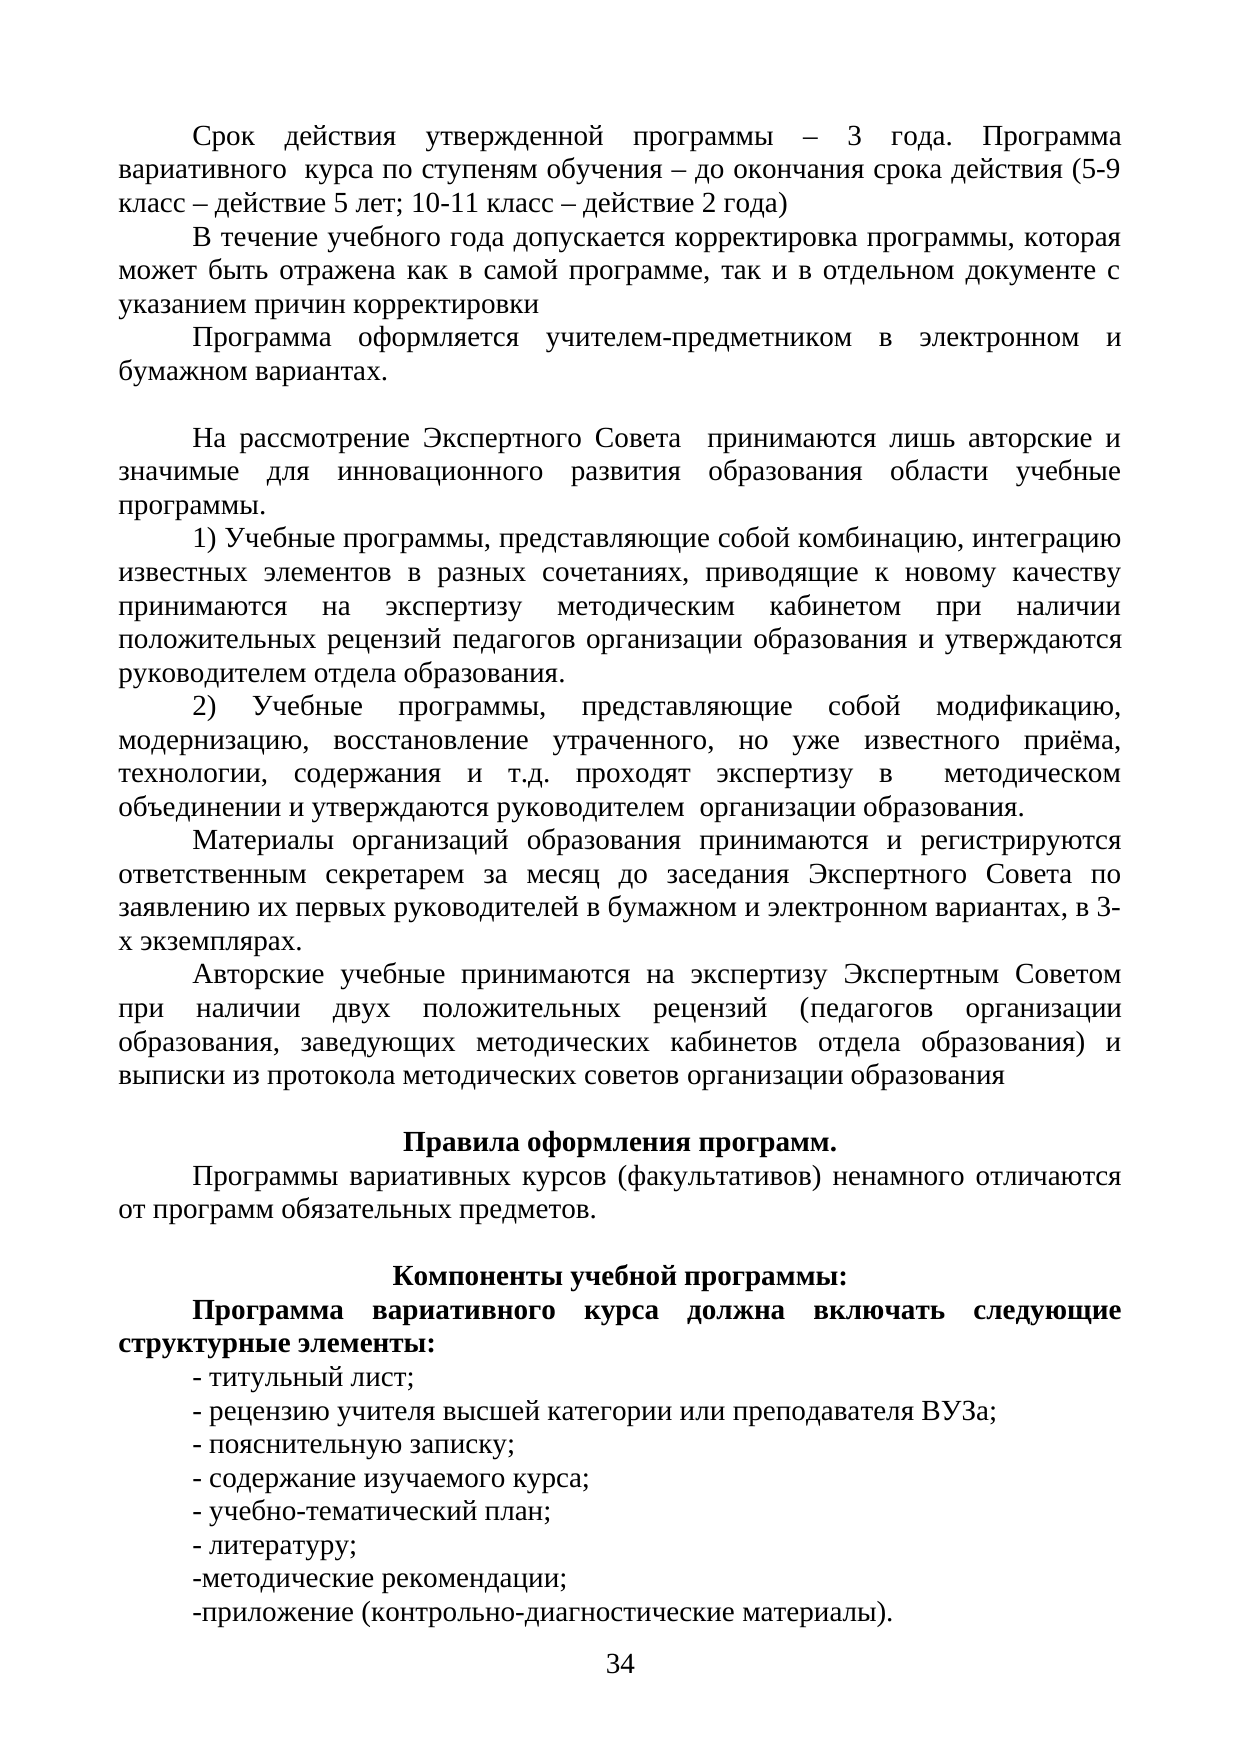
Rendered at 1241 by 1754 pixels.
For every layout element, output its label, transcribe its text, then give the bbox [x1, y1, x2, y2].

text Программа оформляется учителем-предметником в электронном и бумажном вариантах. [118, 319, 1122, 386]
text Срок действия утвержденной программы – 3 года. Программа вариативного курса по ступеням обучения – до окончания срока действия (5-9 класс – действие 5 лет; 10-11 класс – действие 2 года) [118, 118, 1122, 219]
text В течение учебного года допускается корректировка программы, которая может быть отражена как в самой программе, так и в отдельном документе с указанием причин корректировки [118, 219, 1122, 319]
text Программы вариативных курсов (факультативов) ненамного отличаются от программ обязательных предметов. [118, 1158, 1122, 1225]
text 2) Учебные программы, представляющие собой модификацию, модернизацию, восстановление утраченного, но уже известного приёма, технологии, содержания и т.д. проходят экспертизу в методическом объединении и утверждаются руководителем организации образования. [118, 688, 1122, 822]
text - содержание изучаемого курса; [118, 1460, 1122, 1493]
text На рассмотрение Экспертного Совета принимаются лишь авторские и значимые для инновационного развития образования области учебные программы. [118, 420, 1122, 521]
subtitle Правила оформления программ. [118, 1124, 1122, 1158]
text 1) Учебные программы, представляющие собой комбинацию, интеграцию известных элементов в разных сочетаниях, приводящие к новому качеству принимаются на экспертизу методическим кабинетом при наличии положительных рецензий педагогов организации образования и утверждаются руководителем отдела образования. [118, 521, 1122, 688]
text -приложение (контрольно-диагностические материалы). [118, 1594, 1122, 1627]
text Авторские учебные принимаются на экспертизу Экспертным Советом при наличии двух положительных рецензий (педагогов организации образования, заведующих методических кабинетов отдела образования) и выписки из протокола методических советов организации образования [118, 957, 1122, 1091]
text Материалы организаций образования принимаются и регистрируются ответственным секретарем за месяц до заседания Экспертного Совета по заявлению их первых руководителей в бумажном и электронном вариантах, в 3-х экземплярах. [118, 822, 1122, 957]
text - титульный лист; [118, 1359, 1122, 1393]
subtitle Компоненты учебной программы: [118, 1258, 1122, 1292]
text - пояснительную записку; [118, 1426, 1122, 1460]
text - рецензию учителя высшей категории или преподавателя ВУЗа; [118, 1393, 1122, 1426]
text -методические рекомендации; [118, 1560, 1122, 1594]
text - учебно-тематический план; [118, 1493, 1122, 1527]
text Программа вариативного курса должна включать следующие структурные элементы: [118, 1292, 1122, 1359]
text - литературу; [118, 1527, 1122, 1560]
